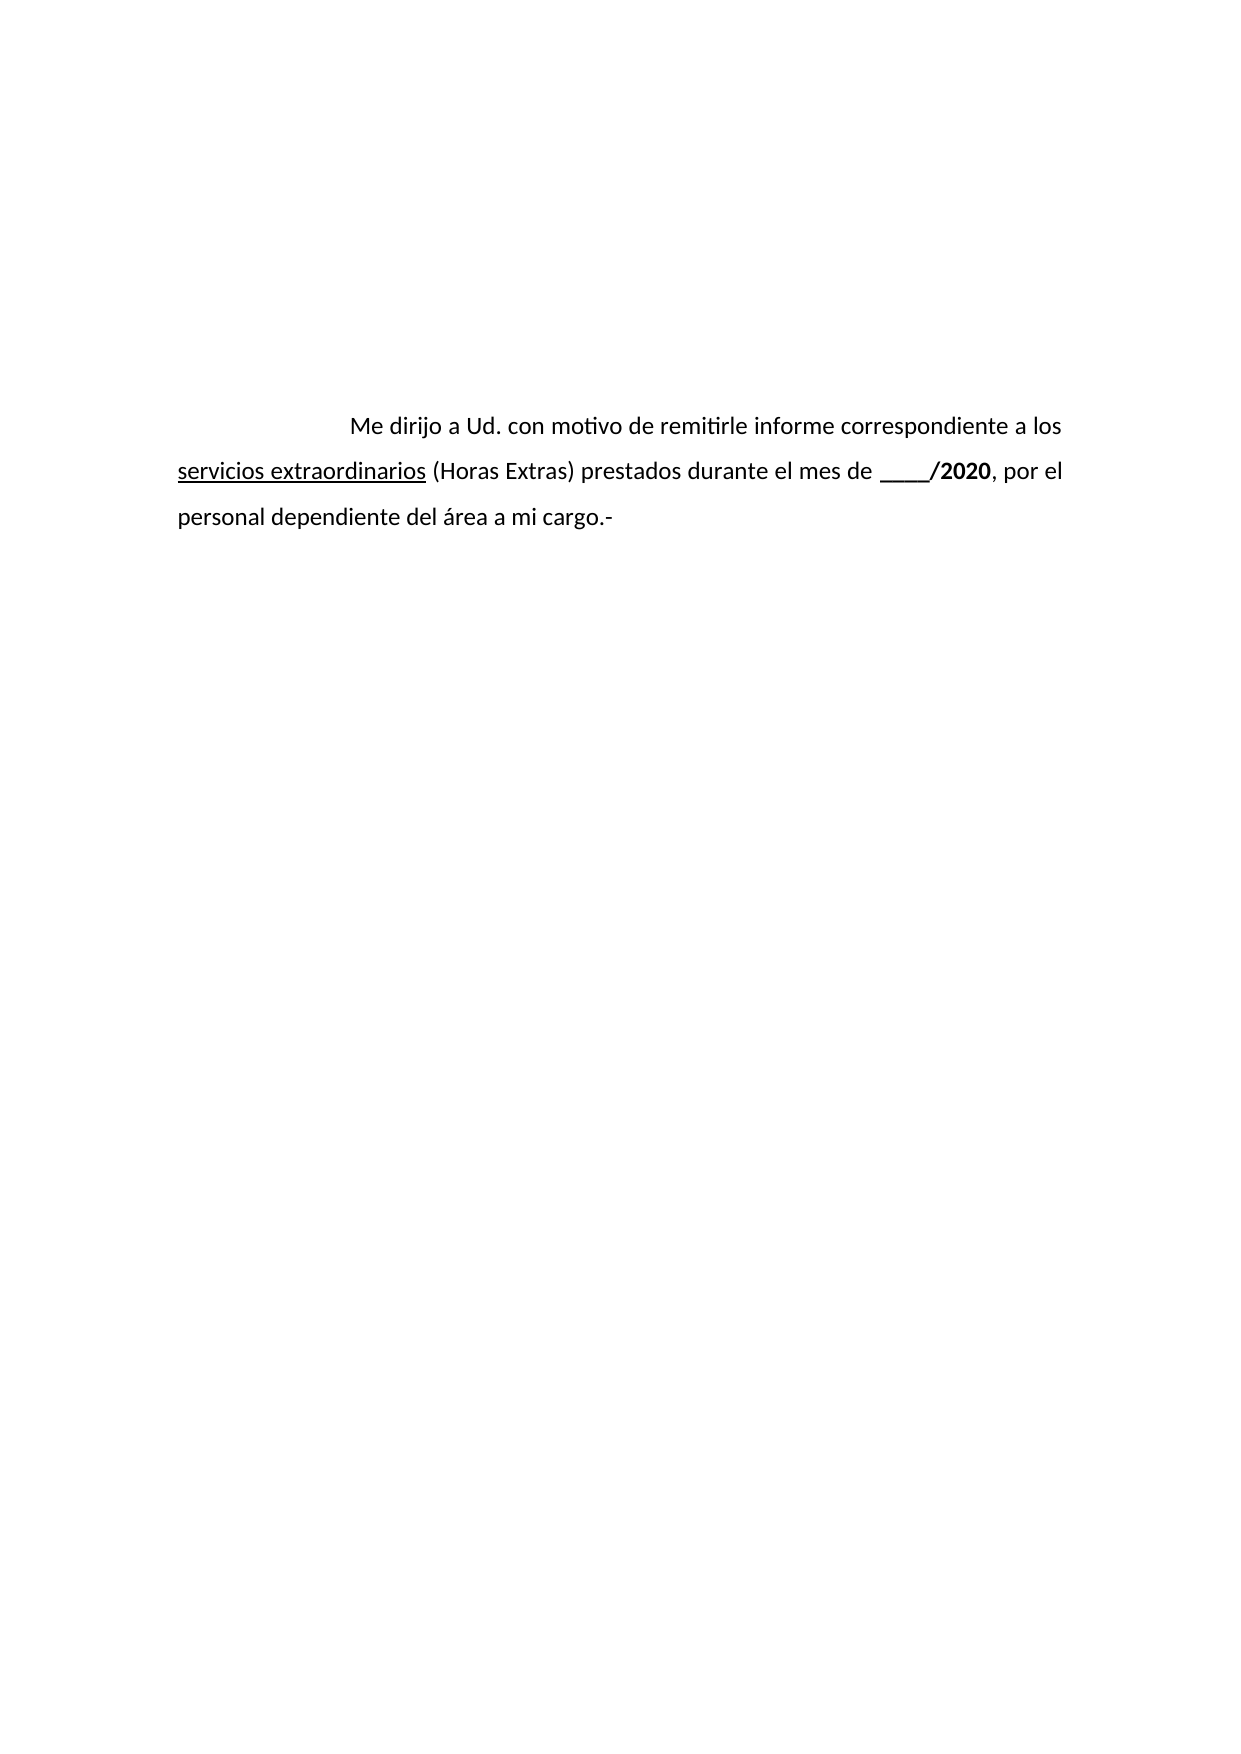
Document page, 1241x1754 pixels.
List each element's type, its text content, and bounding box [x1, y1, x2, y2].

text Me dirijo a Ud. con motivo de remitirle informe correspondiente a los servicios extraordinarios (Horas Extras) prestados durante el mes de ____/2020, por el personal dependiente del área a mi cargo.- [177, 410, 1063, 532]
